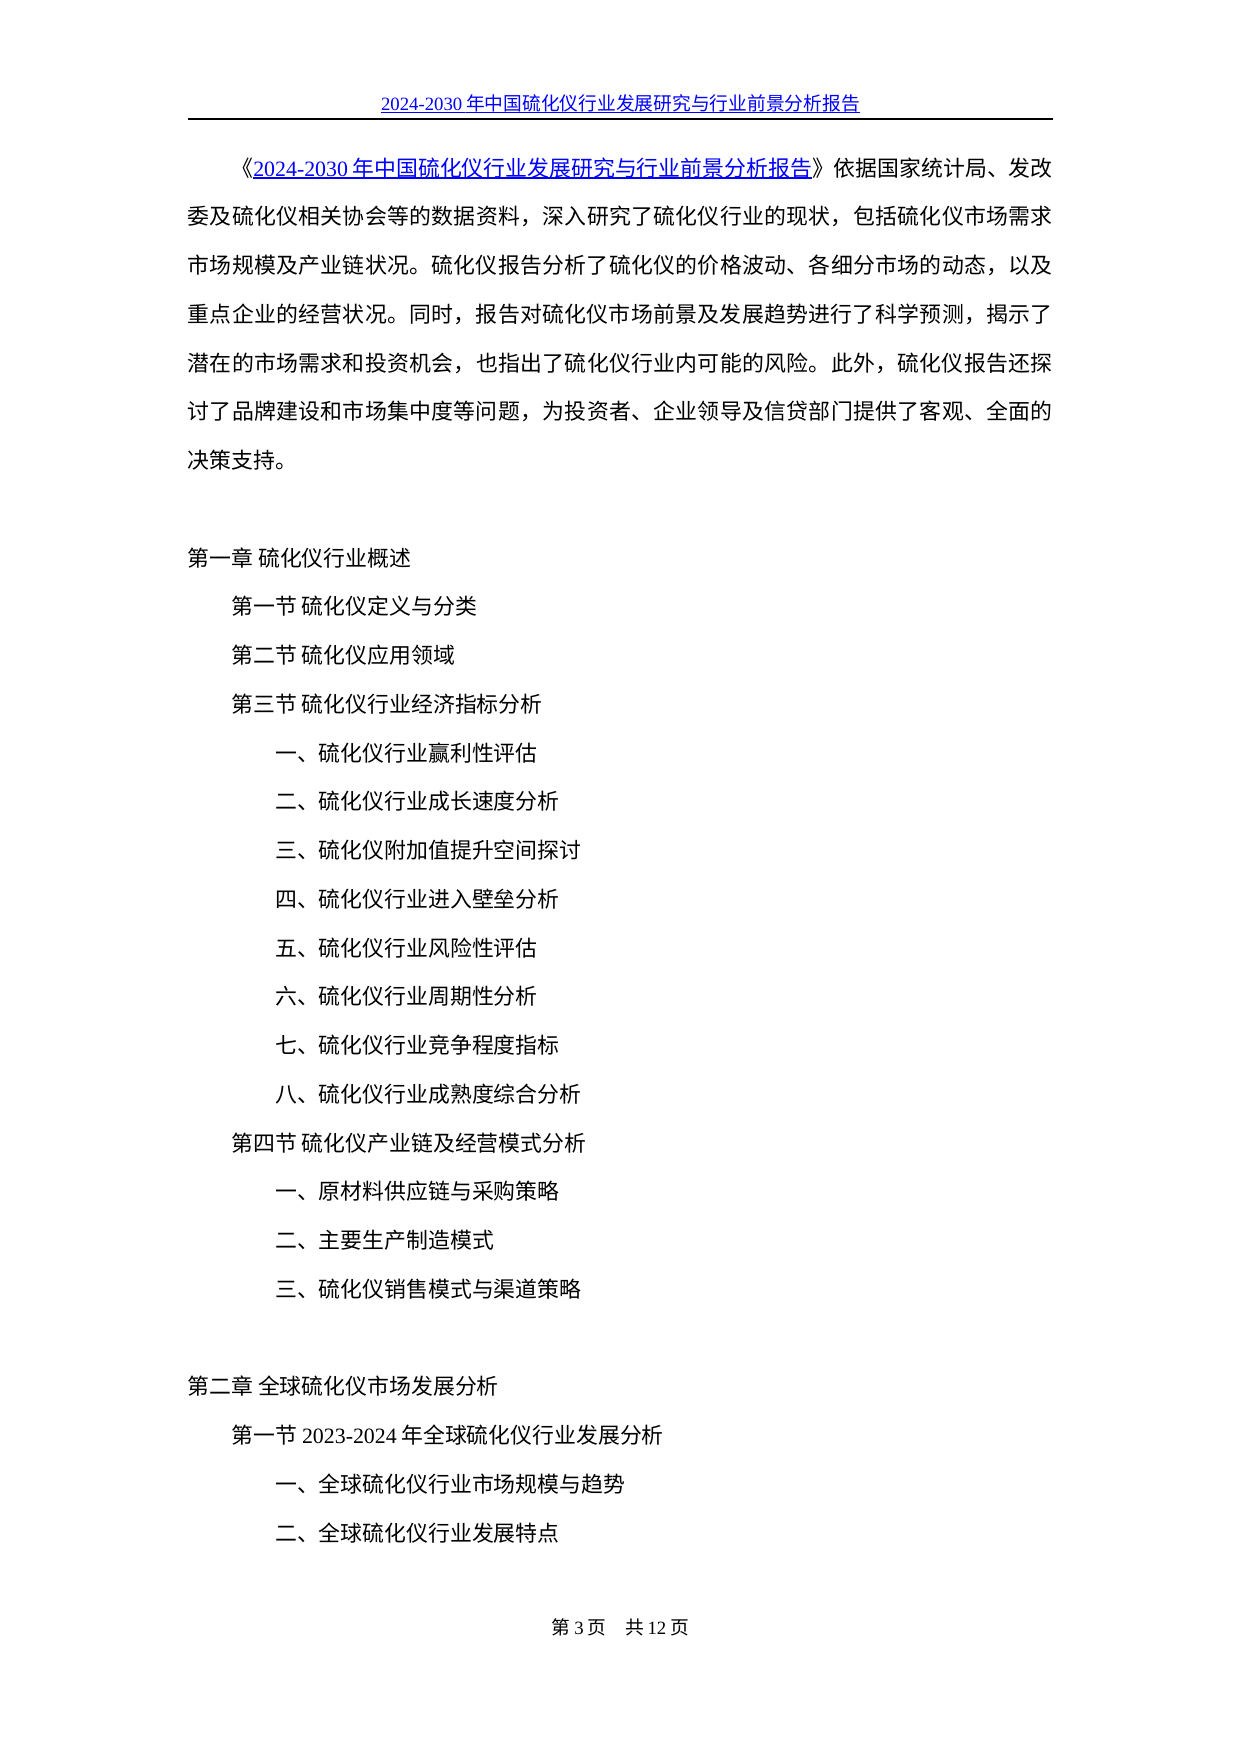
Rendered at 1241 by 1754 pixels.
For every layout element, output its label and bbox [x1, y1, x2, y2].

text [187, 150, 1053, 1548]
